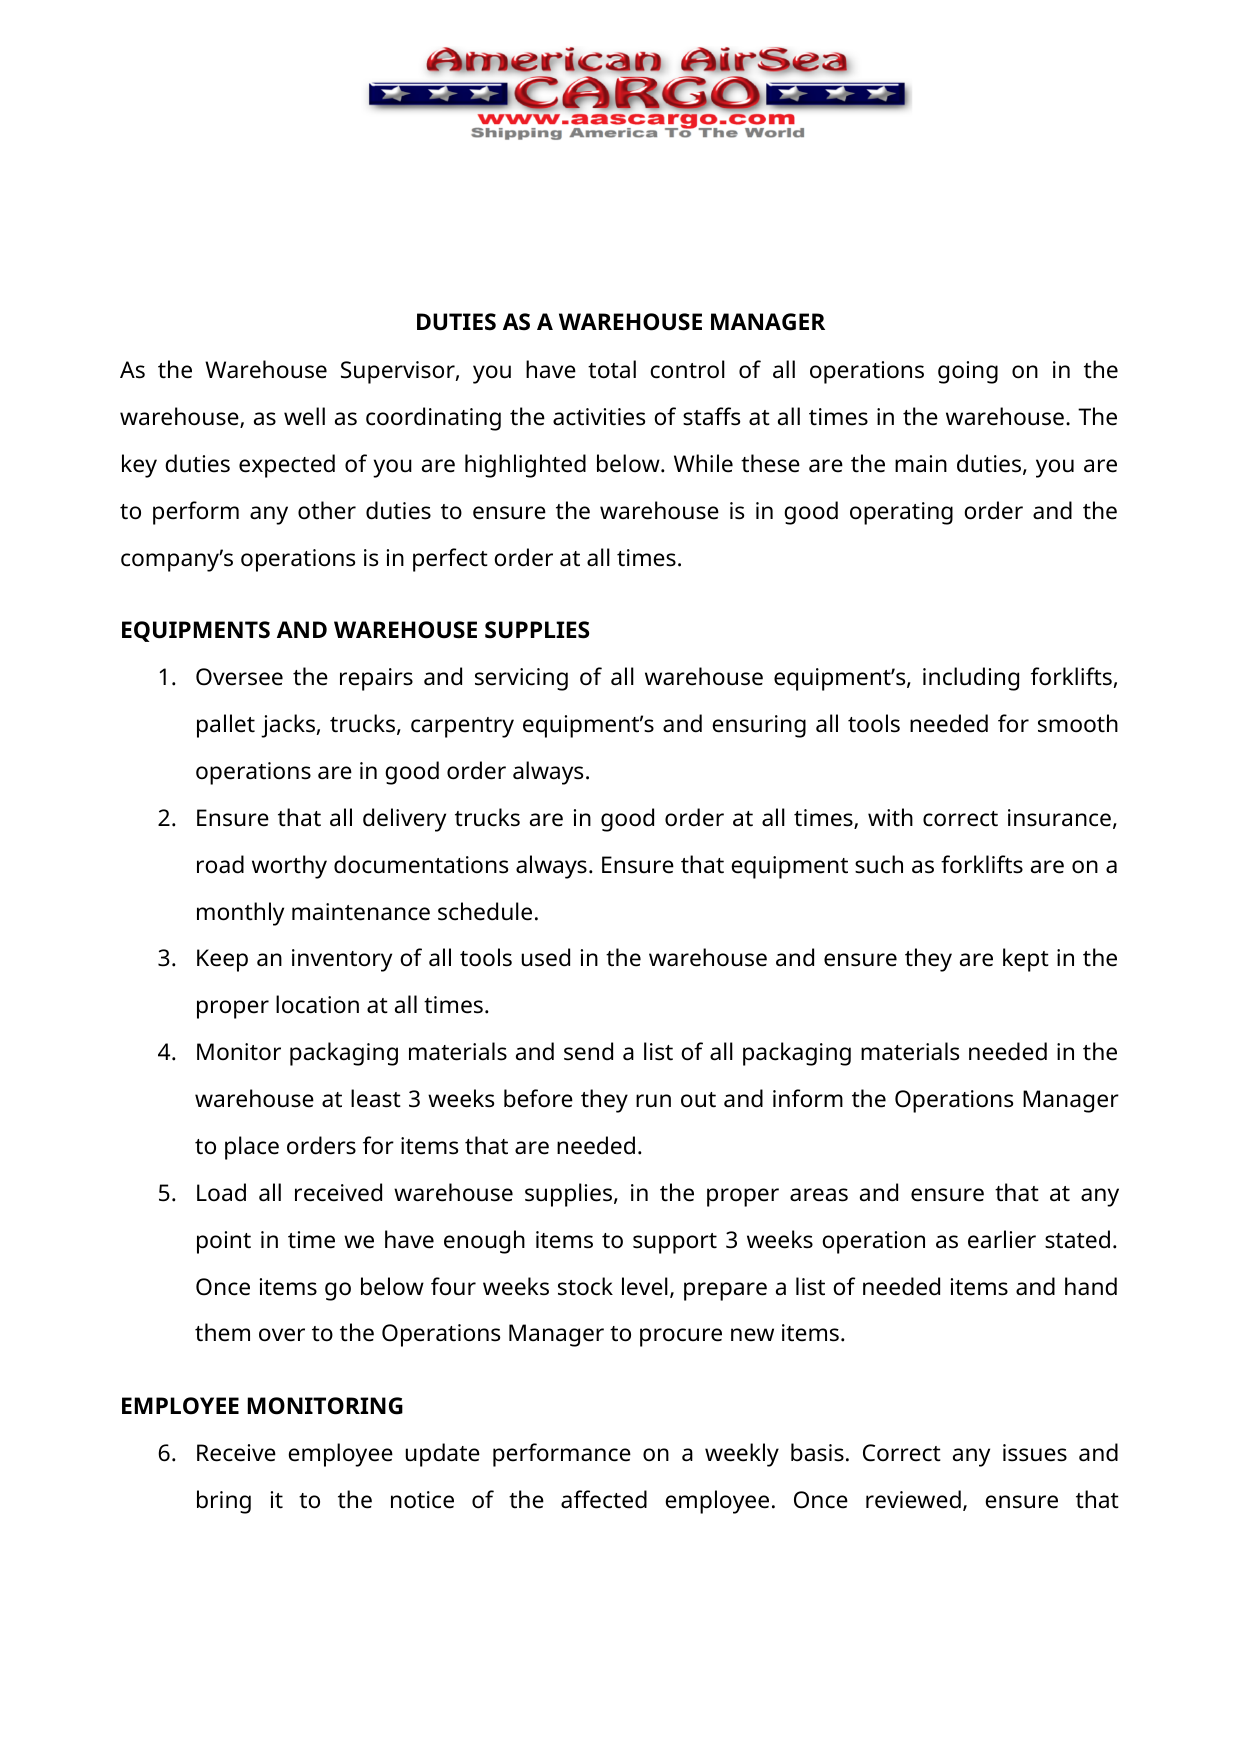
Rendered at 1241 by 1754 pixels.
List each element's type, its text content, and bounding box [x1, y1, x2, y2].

text DUTIES AS A WAREHOUSE MANAGER [120, 306, 1120, 337]
list Monitor packaging materials and send a list of all packaging materials needed in the warehouse at least 3 weeks before they run out and inform the Operations Manager to place orders for items that are needed. [157, 1036, 1120, 1161]
list Oversee the repairs and servicing of all warehouse equipment’s, including forklifts, pallet jacks, trucks, carpentry equipment’s and ensuring all tools needed for smooth operations are in good order always. [157, 661, 1120, 786]
text EMPLOYEE MONITORING [120, 1390, 1120, 1421]
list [157, 1437, 1120, 1515]
text As the Warehouse Supervisor, you have total control of all operations going on in the warehouse, as well as coordinating the activities of staffs at all times in the warehouse. The key duties expected of you are highlighted below. While these are the main duties, you are to perform any other duties to ensure the warehouse is in good operating order and the company’s operations is in perfect order at all times. [120, 354, 1120, 573]
list Load all received warehouse supplies, in the proper areas and ensure that at any point in time we have enough items to support 3 weeks operation as earlier stated. Once items go below four weeks stock level, prepare a list of needed items and hand them over to the Operations Manager to procure new items. [157, 1177, 1120, 1349]
text EQUIPMENTS AND WAREHOUSE SUPPLIES [120, 614, 1120, 646]
list Ensure that all delivery trucks are in good order at all times, with correct insurance, road worthy documentations always. Ensure that equipment such as forklifts are on a monthly maintenance schedule. [157, 802, 1120, 927]
list Keep an inventory of all tools used in the warehouse and ensure they are kept in the proper location at all times. [157, 942, 1120, 1021]
picture [359, 46, 912, 140]
